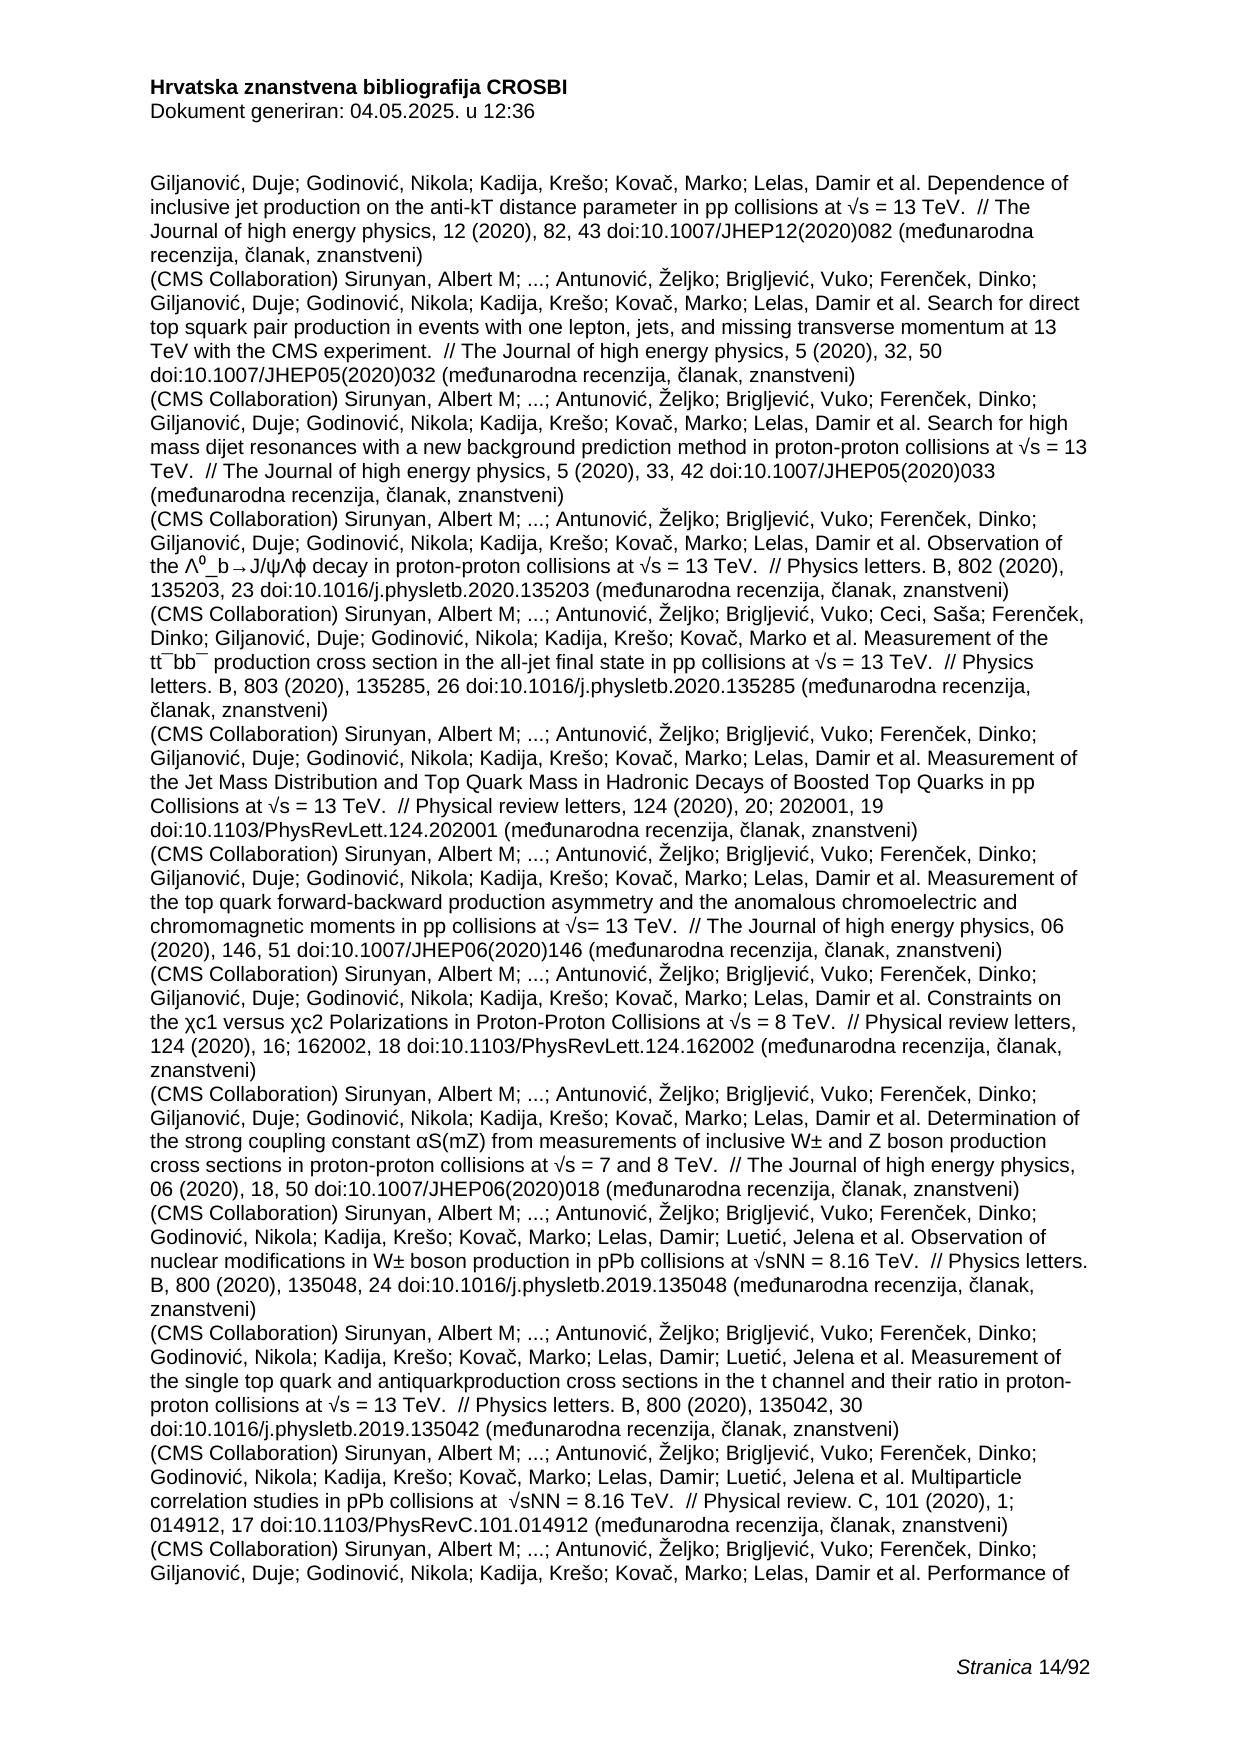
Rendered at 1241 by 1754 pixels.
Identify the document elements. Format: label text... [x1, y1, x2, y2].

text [150, 171, 1090, 267]
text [150, 1537, 1090, 1584]
text (CMS Collaboration) Sirunyan, Albert M; ...; Antunović, Željko; Brigljević, Vuko; Ceci, Saša; Ferenček, Dinko; Giljanović, Duje; Godinović, Nikola; Kadija, Krešo; Kovač, Marko et al. [150, 602, 1090, 722]
